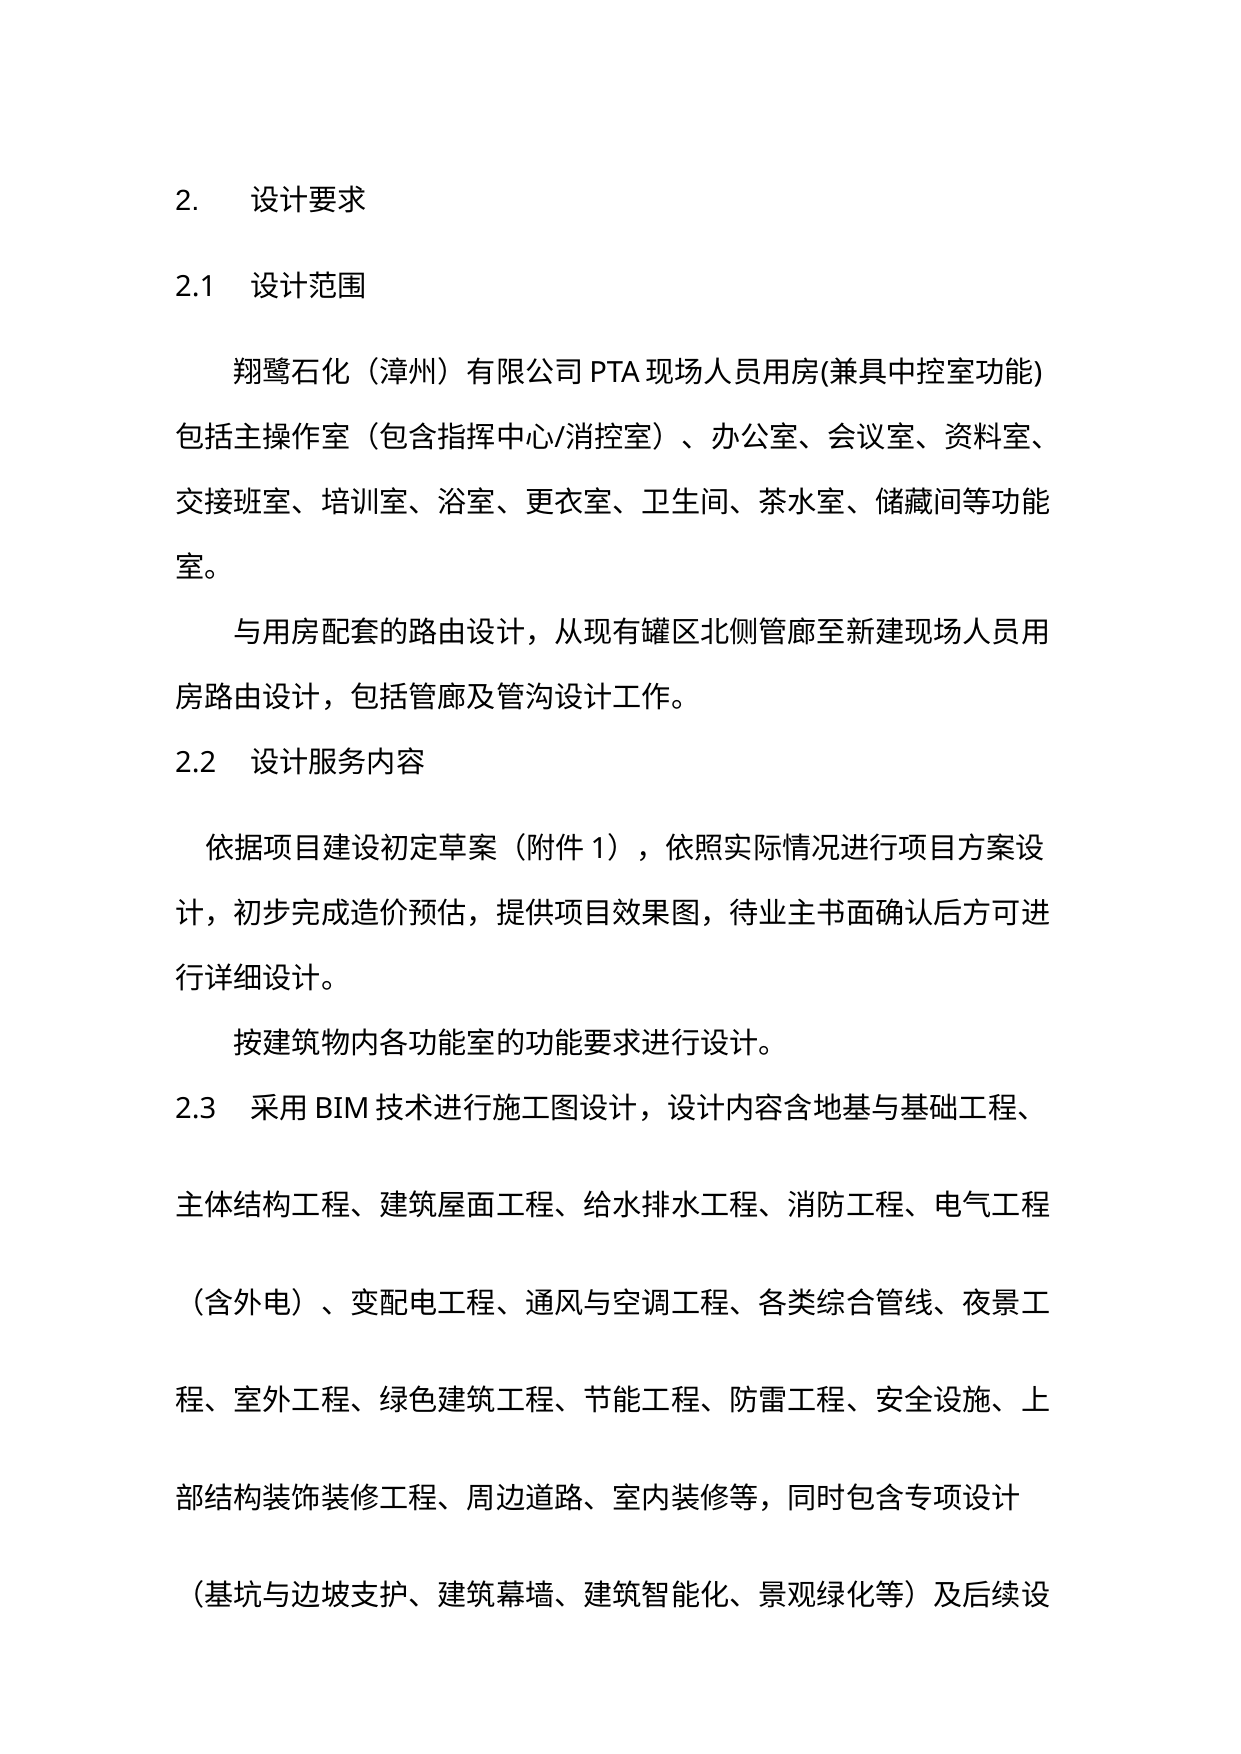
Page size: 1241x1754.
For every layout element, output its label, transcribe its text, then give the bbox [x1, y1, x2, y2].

text 按建筑物内各功能室的功能要求进行设计。 [175, 1008, 1065, 1073]
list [175, 1073, 1065, 1626]
text 依据项目建设初定草案（附件1），依照实际情况进行项目方案设计，初步完成造价预估，提供项目效果图，待业主书面确认后方可进行详细设计。 [175, 813, 1065, 1008]
text 与用房配套的路由设计，从现有罐区北侧管廊至新建现场人员用房路由设计，包括管廊及管沟设计工作。 [175, 597, 1065, 727]
list 设计范围 [175, 251, 1065, 316]
text 翔鹭石化（漳州）有限公司PTA现场人员用房(兼具中控室功能)包括主操作室（包含指挥中心/消控室）、办公室、会议室、资料室、交接班室、培训室、浴室、更衣室、卫生间、茶水室、储藏间等功能室。 [175, 337, 1065, 597]
list 设计服务内容 [175, 727, 1065, 792]
list 设计要求 [175, 165, 1065, 230]
